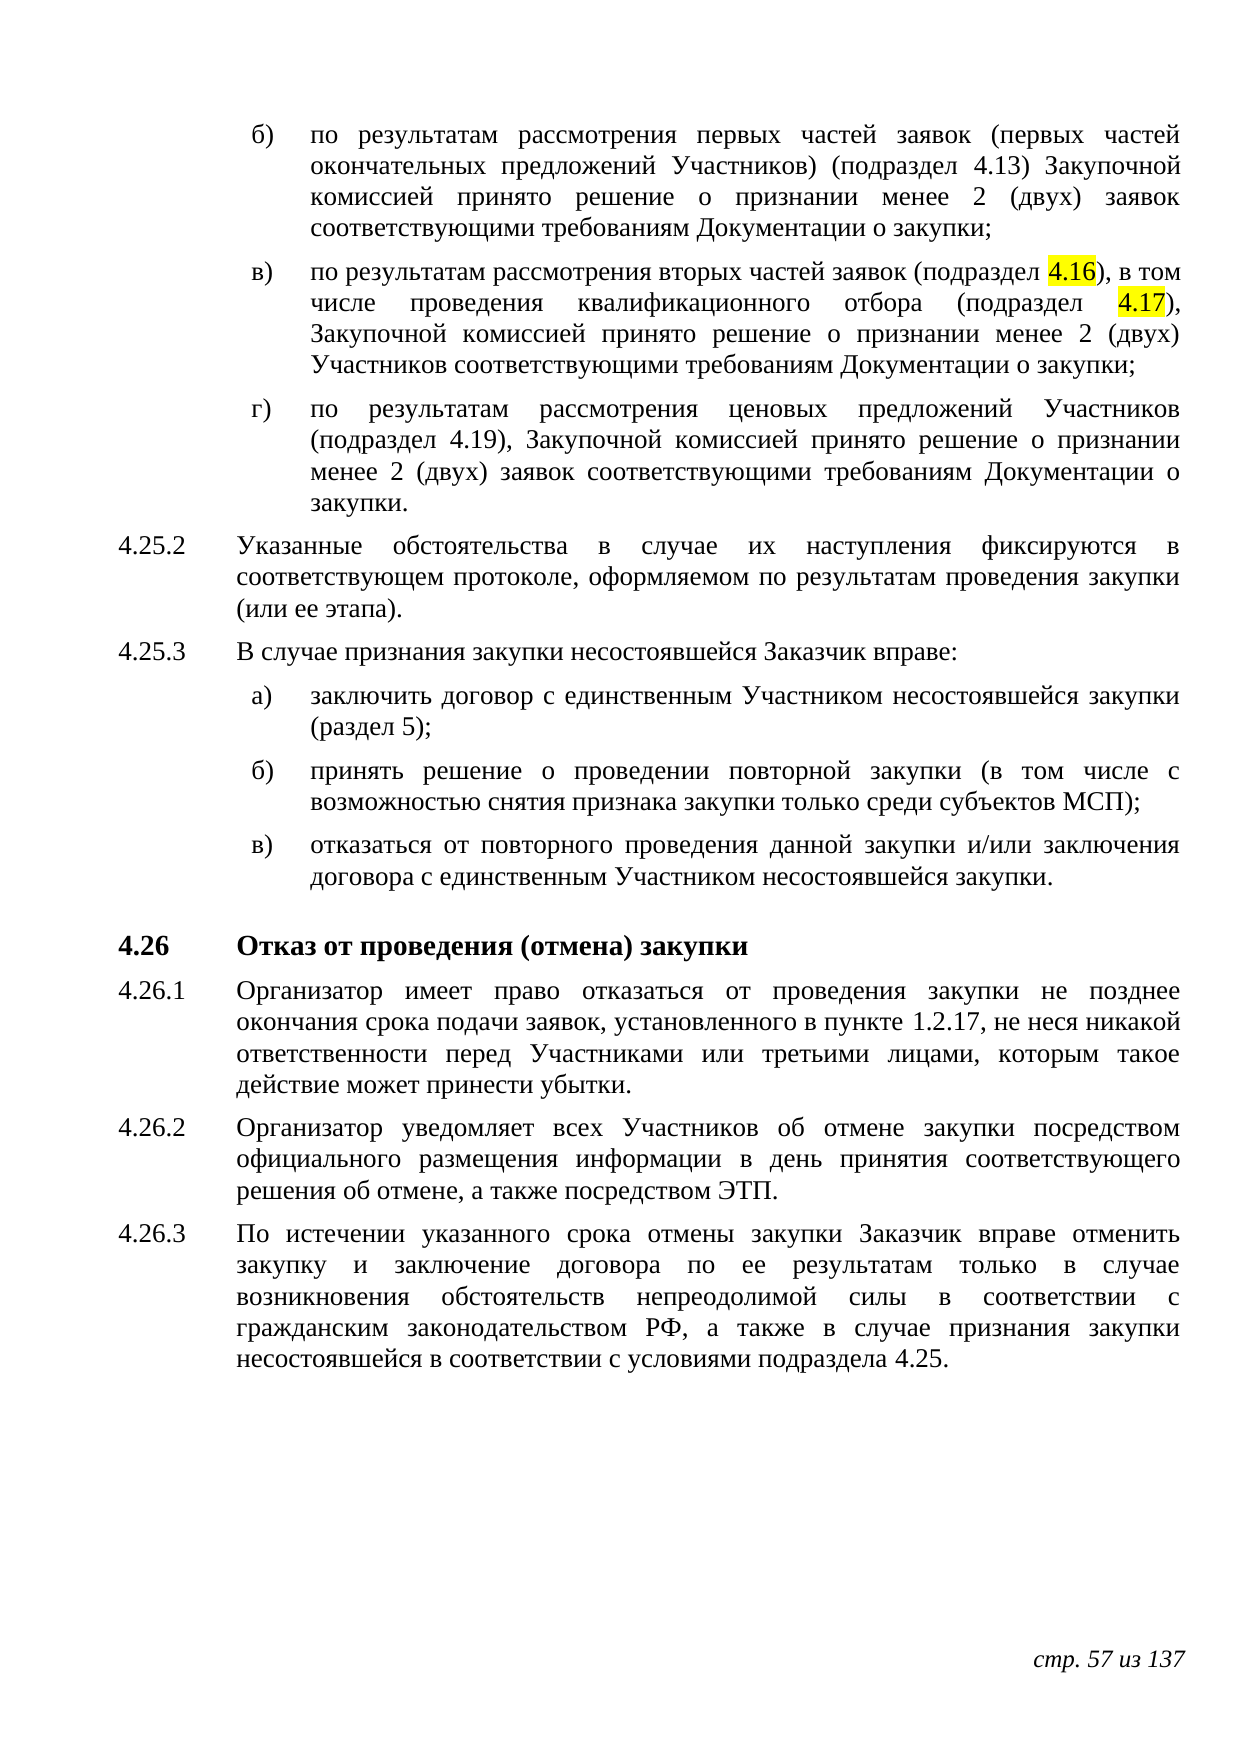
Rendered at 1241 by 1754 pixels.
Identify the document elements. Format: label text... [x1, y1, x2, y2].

text Организатор имеет право отказаться от проведения закупки не позднее окончания срока подачи заявок, установленного в пункте 1.2.17, не неся никакой ответственности перед Участниками или третьими лицами, которым такое действие может принести убытки. [118, 974, 1181, 1099]
text Указанные обстоятельства в случае их наступления фиксируются в соответствующем протоколе, оформляемом по результатам проведения закупки (или ее этапа). [118, 529, 1181, 623]
subtitle Отказ от проведения (отмена) закупки [118, 928, 1181, 962]
text по результатам рассмотрения первых частей заявок (первых частей окончательных предложений Участников) (подраздел 4.13) Закупочной комиссией принято решение о признании менее 2 (двух) заявок соответствующими требованиям Документации о закупки; [251, 118, 1181, 243]
text Организатор уведомляет всех Участников об отмене закупки посредством официального размещения информации в день принятия соответствующего решения об отмене, а также посредством ЭТП. [118, 1111, 1181, 1205]
text отказаться от повторного проведения данной закупки и/или заключения договора с единственным Участником несостоявшейся закупки. [251, 828, 1181, 891]
text По истечении указанного срока отмены закупки Заказчик вправе отменить закупку и заключение договора по ее результатам только в случае возникновения обстоятельств непреодолимой силы в соответствии с гражданским законодательством РФ, а также в случае признания закупки несостоявшейся в соответствии с условиями подраздела 4.25. [118, 1217, 1181, 1373]
text В случае признания закупки несостоявшейся Заказчик вправе: [118, 635, 1181, 666]
text заключить договор с единственным Участником несостоявшейся закупки (раздел 5); [251, 679, 1181, 741]
text по результатам рассмотрения ценовых предложений Участников (подраздел 4.19), Закупочной комиссией принято решение о признании менее 2 (двух) заявок соответствующими требованиям Документации о закупки. [251, 392, 1181, 517]
text по результатам рассмотрения вторых частей заявок (подраздел 4.16), в том числе проведения квалификационного отбора (подраздел 4.17), Закупочной комиссией принято решение о признании менее 2 (двух) Участников соответствующими требованиям Документации о закупки; [251, 255, 1181, 380]
text принять решение о проведении повторной закупки (в том числе с возможностью снятия признака закупки только среди субъектов МСП); [251, 754, 1181, 816]
